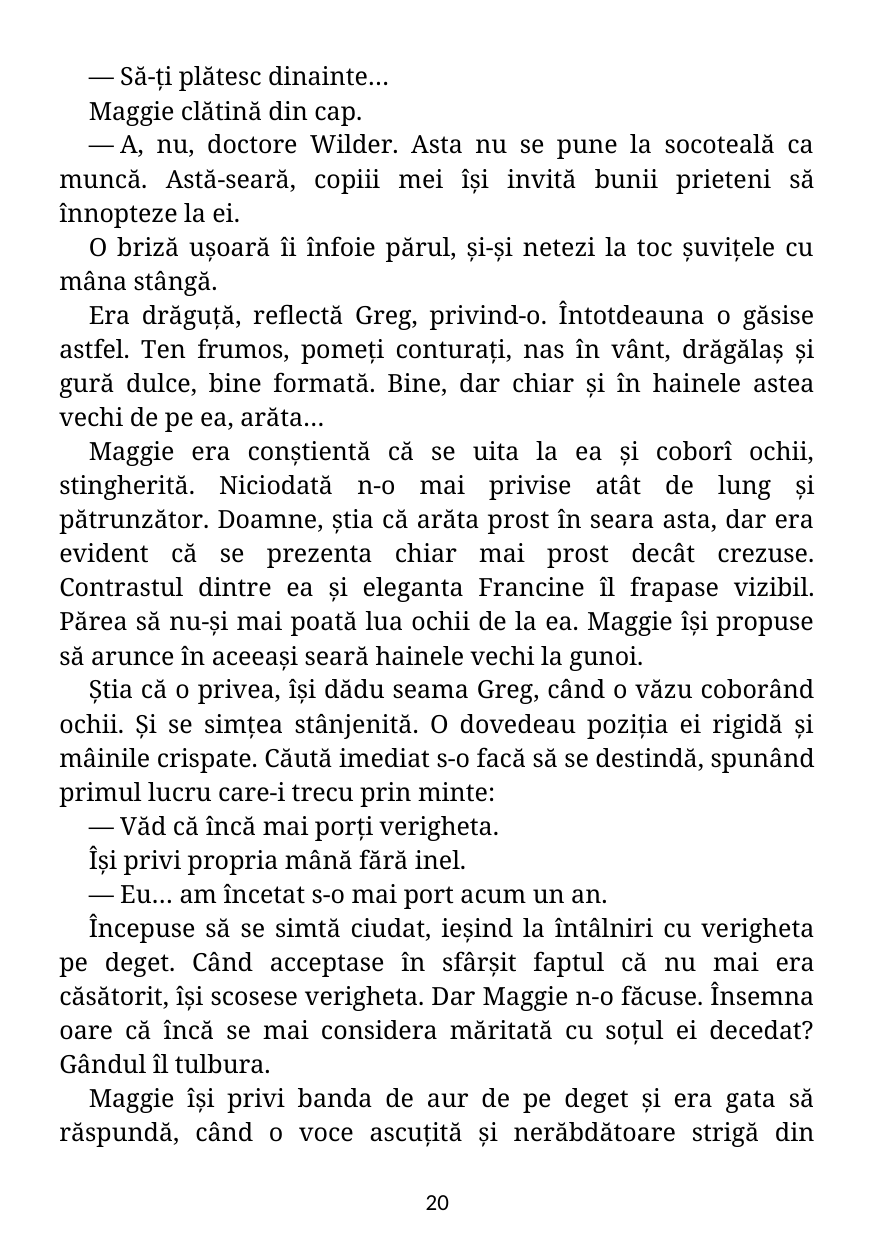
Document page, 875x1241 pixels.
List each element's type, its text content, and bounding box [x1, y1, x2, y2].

text O briză uşoară îi înfoie părul, şi-şi netezi la toc şuviţele cu mâna stângă. [59, 229, 815, 297]
text — Să-ţi plătesc dinainte… [59, 59, 815, 93]
text — Eu… am încetat s-o mai port acum un an. [59, 877, 815, 911]
text Maggie clătină din cap. [59, 93, 815, 127]
text Începuse să se simtă ciudat, ieşind la întâlniri cu verigheta pe deget. Când acceptase în sfârşit faptul că nu mai era căsătorit, îşi scosese verigheta. Dar Maggie n-o făcuse. Însemna oare că încă se mai considera măritată cu soţul ei decedat? Gândul îl tulbura. [59, 911, 815, 1081]
text Maggie era conştientă că se uita la ea şi coborî ochii, stingherită. Niciodată n-o mai privise atât de lung şi pătrunzător. Doamne, ştia că arăta prost în seara asta, dar era evident că se prezenta chiar mai prost decât crezuse. Contrastul dintre ea şi eleganta Francine îl frapase vizibil. Părea să nu-şi mai poată lua ochii de la ea. Maggie îşi propuse să arunce în aceeaşi seară hainele vechi la gunoi. [59, 434, 815, 672]
text Îşi privi propria mână fără inel. [59, 842, 815, 877]
text — A, nu, doctore Wilder. Asta nu se pune la socoteală ca muncă. Astă-seară, copiii mei îşi invită bunii prieteni să înnopteze la ei. [59, 127, 815, 229]
text Ştia că o privea, îşi dădu seama Greg, când o văzu coborând ochii. Şi se simţea stânjenită. O dovedeau poziţia ei rigidă şi mâinile crispate. Căută imediat s-o facă să se destindă, spunând primul lucru care-i trecu prin minte: [59, 672, 815, 808]
text — Văd că încă mai porţi verigheta. [59, 808, 815, 842]
text Era drăguţă, reflectă Greg, privind-o. Întotdeauna o găsise astfel. Ten frumos, pomeţi conturaţi, nas în vânt, drăgălaş şi gură dulce, bine formată. Bine, dar chiar şi în hainele astea vechi de pe ea, arăta… [59, 297, 815, 434]
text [59, 1081, 815, 1149]
